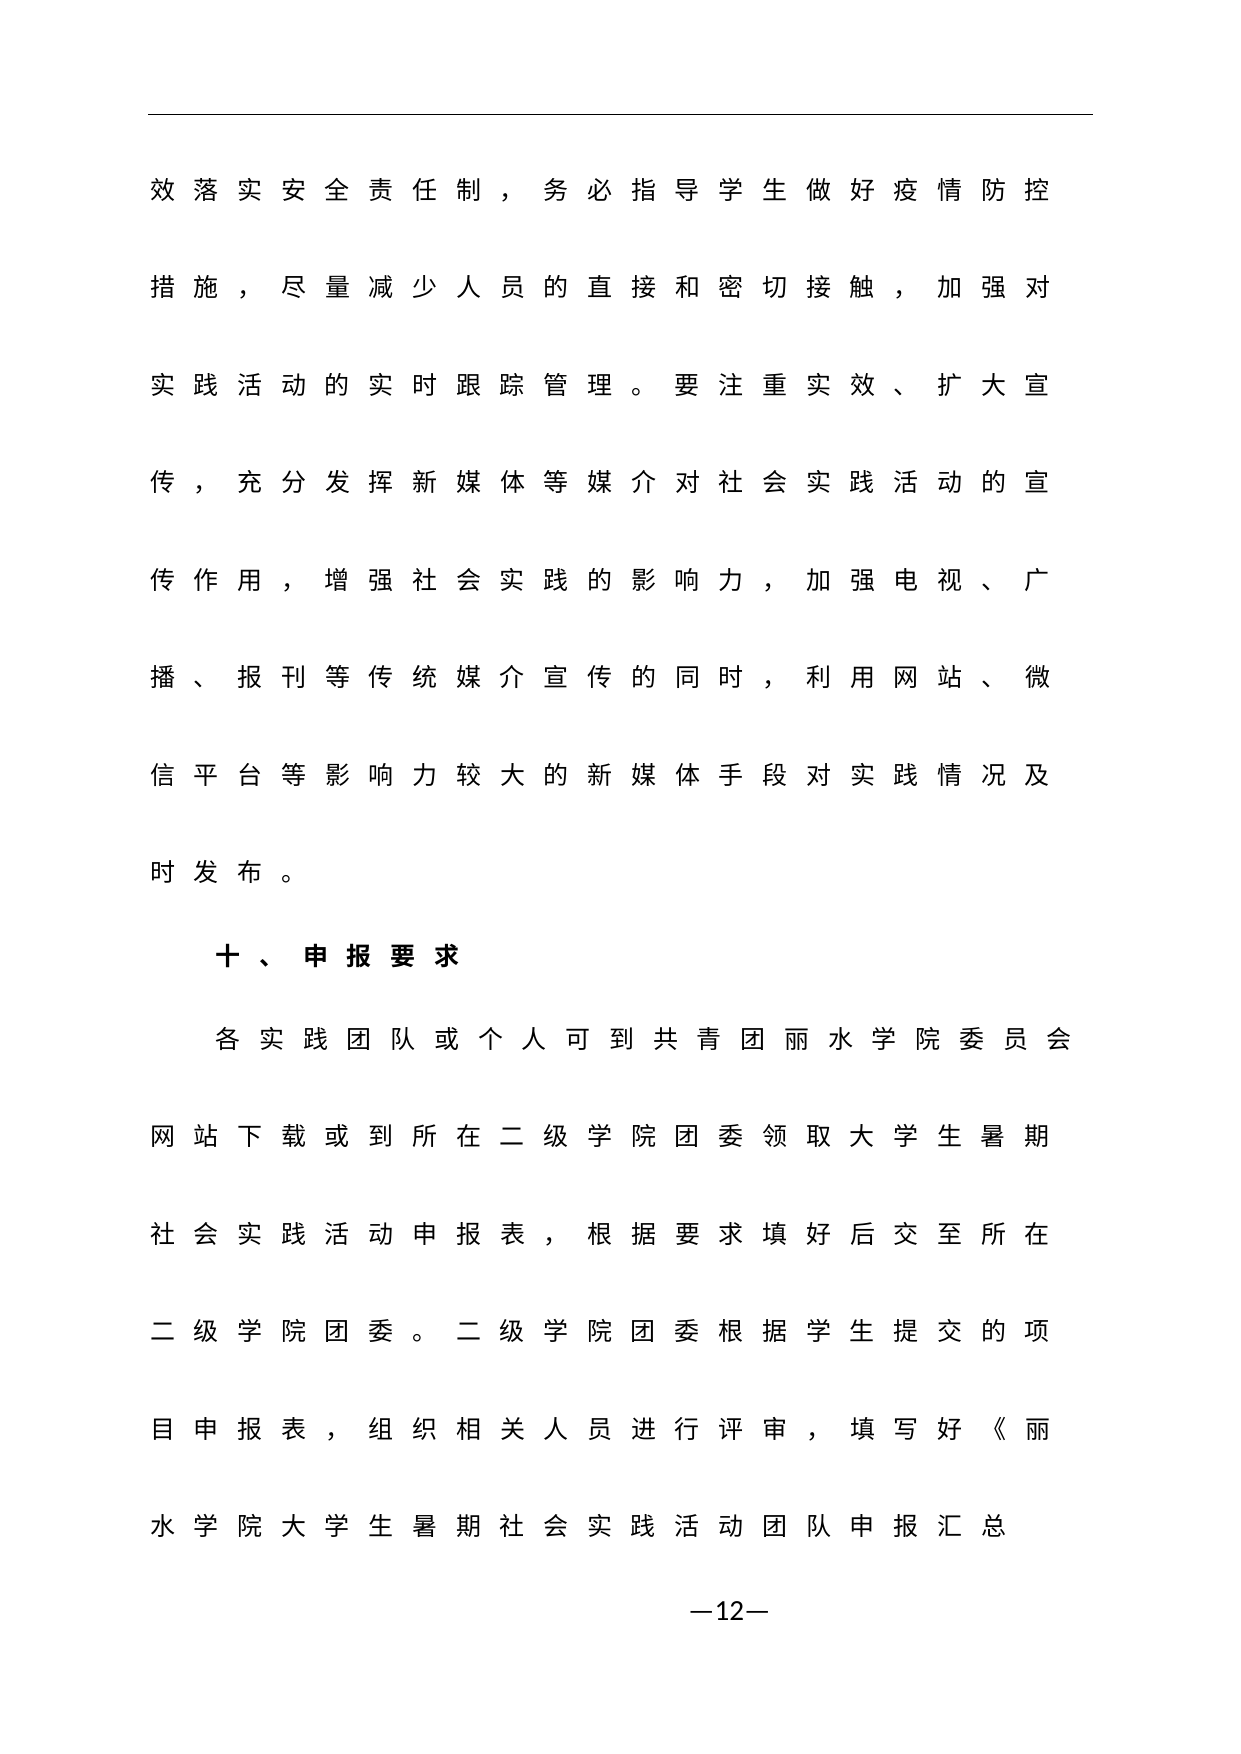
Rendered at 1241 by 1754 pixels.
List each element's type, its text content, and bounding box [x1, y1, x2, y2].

text 十、申报要求 [150, 922, 1090, 987]
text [150, 156, 1090, 903]
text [150, 1005, 1090, 1557]
